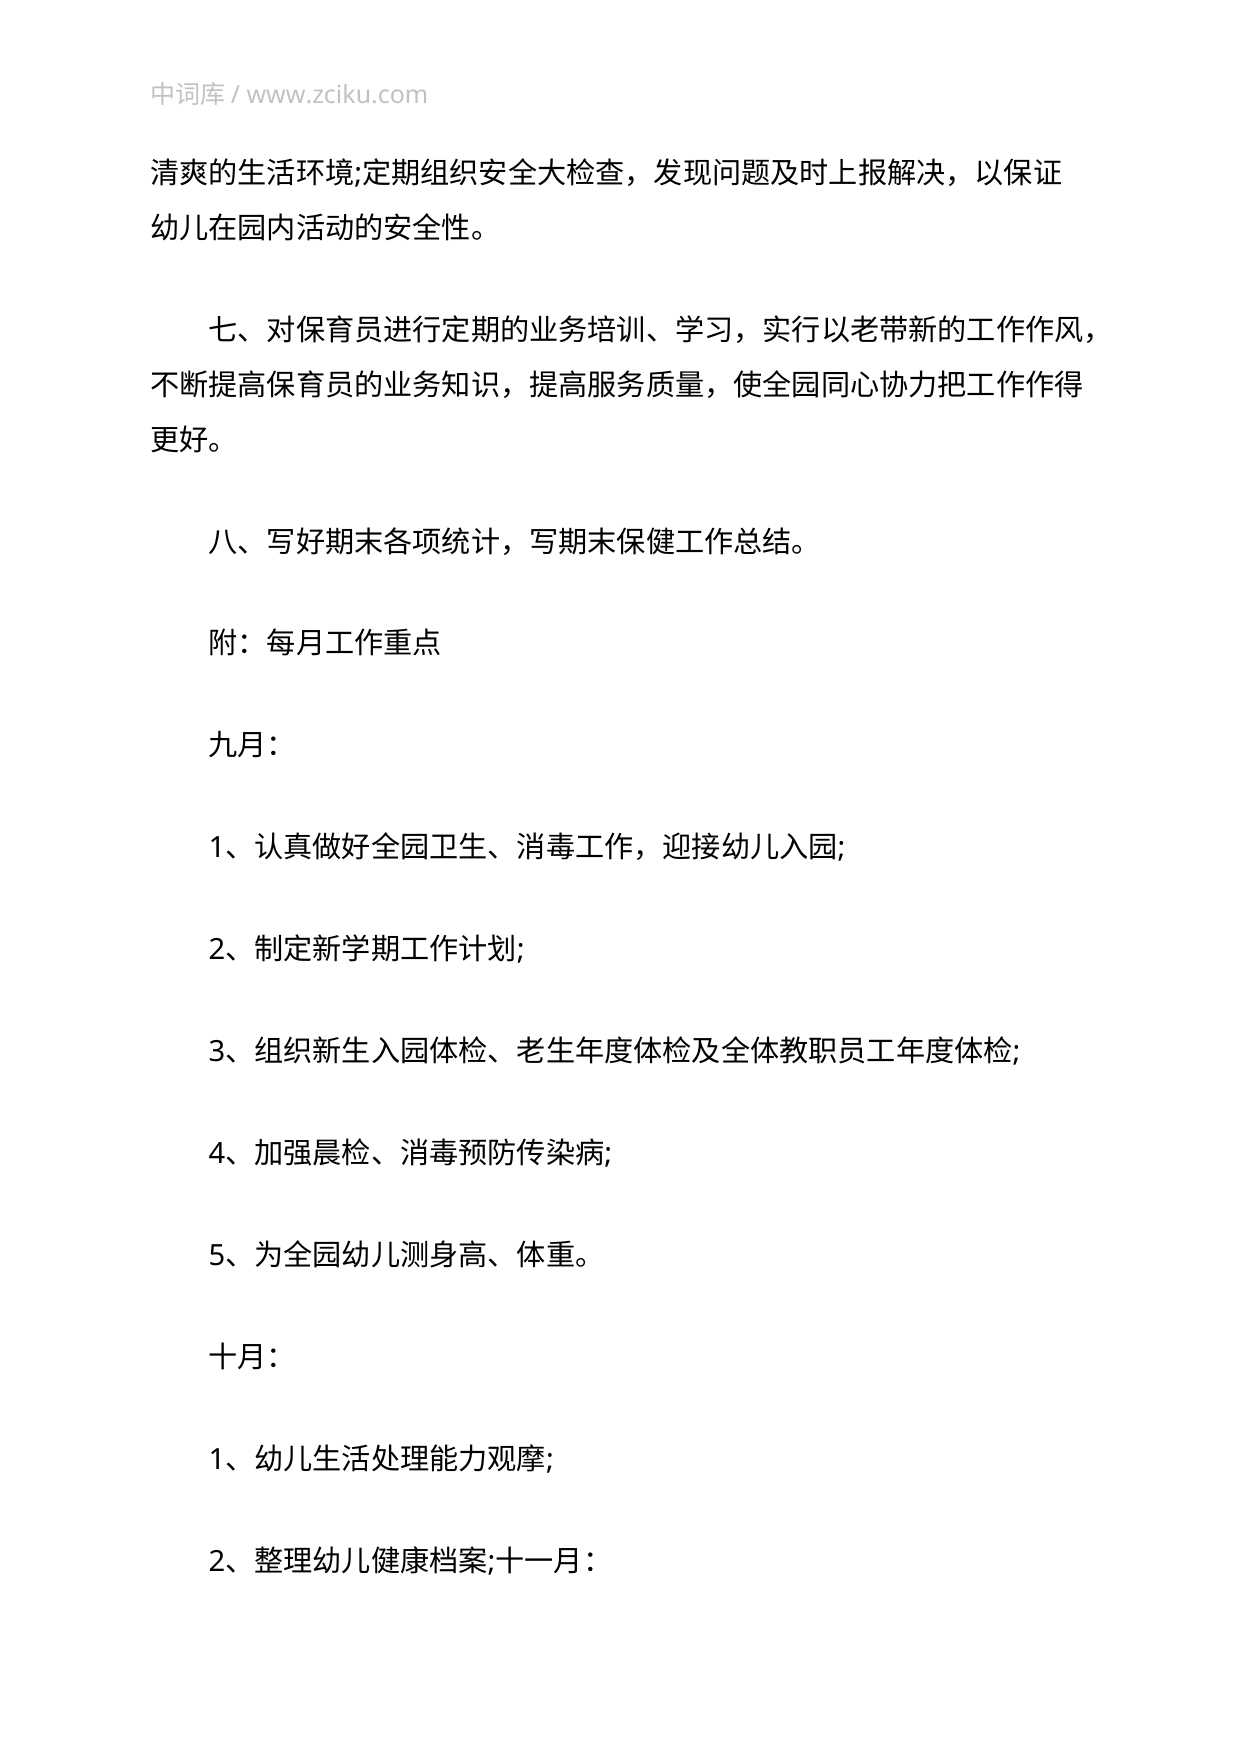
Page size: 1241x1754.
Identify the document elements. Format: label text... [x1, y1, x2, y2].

text 2、整理幼儿健康档案;十一月： [150, 1537, 1090, 1580]
text 附：每月工作重点 [150, 620, 1090, 662]
text 5、为全园幼儿测身高、体重。 [150, 1232, 1090, 1274]
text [150, 150, 1090, 247]
text 1、幼儿生活处理能力观摩; [150, 1435, 1090, 1478]
text 4、加强晨检、消毒预防传染病; [150, 1129, 1090, 1172]
text 八、写好期末各项统计，写期末保健工作总结。 [150, 518, 1090, 561]
text 3、组织新生入园体检、老生年度体检及全体教职员工年度体检; [150, 1028, 1090, 1070]
text 十月： [150, 1333, 1090, 1376]
text 九月： [150, 722, 1090, 764]
text 七、对保育员进行定期的业务培训、学习，实行以老带新的工作作风，不断提高保育员的业务知识，提高服务质量，使全园同心协力把工作作得更好。 [150, 307, 1090, 459]
text 1、认真做好全园卫生、消毒工作，迎接幼儿入园; [150, 824, 1090, 866]
text 2、制定新学期工作计划; [150, 926, 1090, 968]
